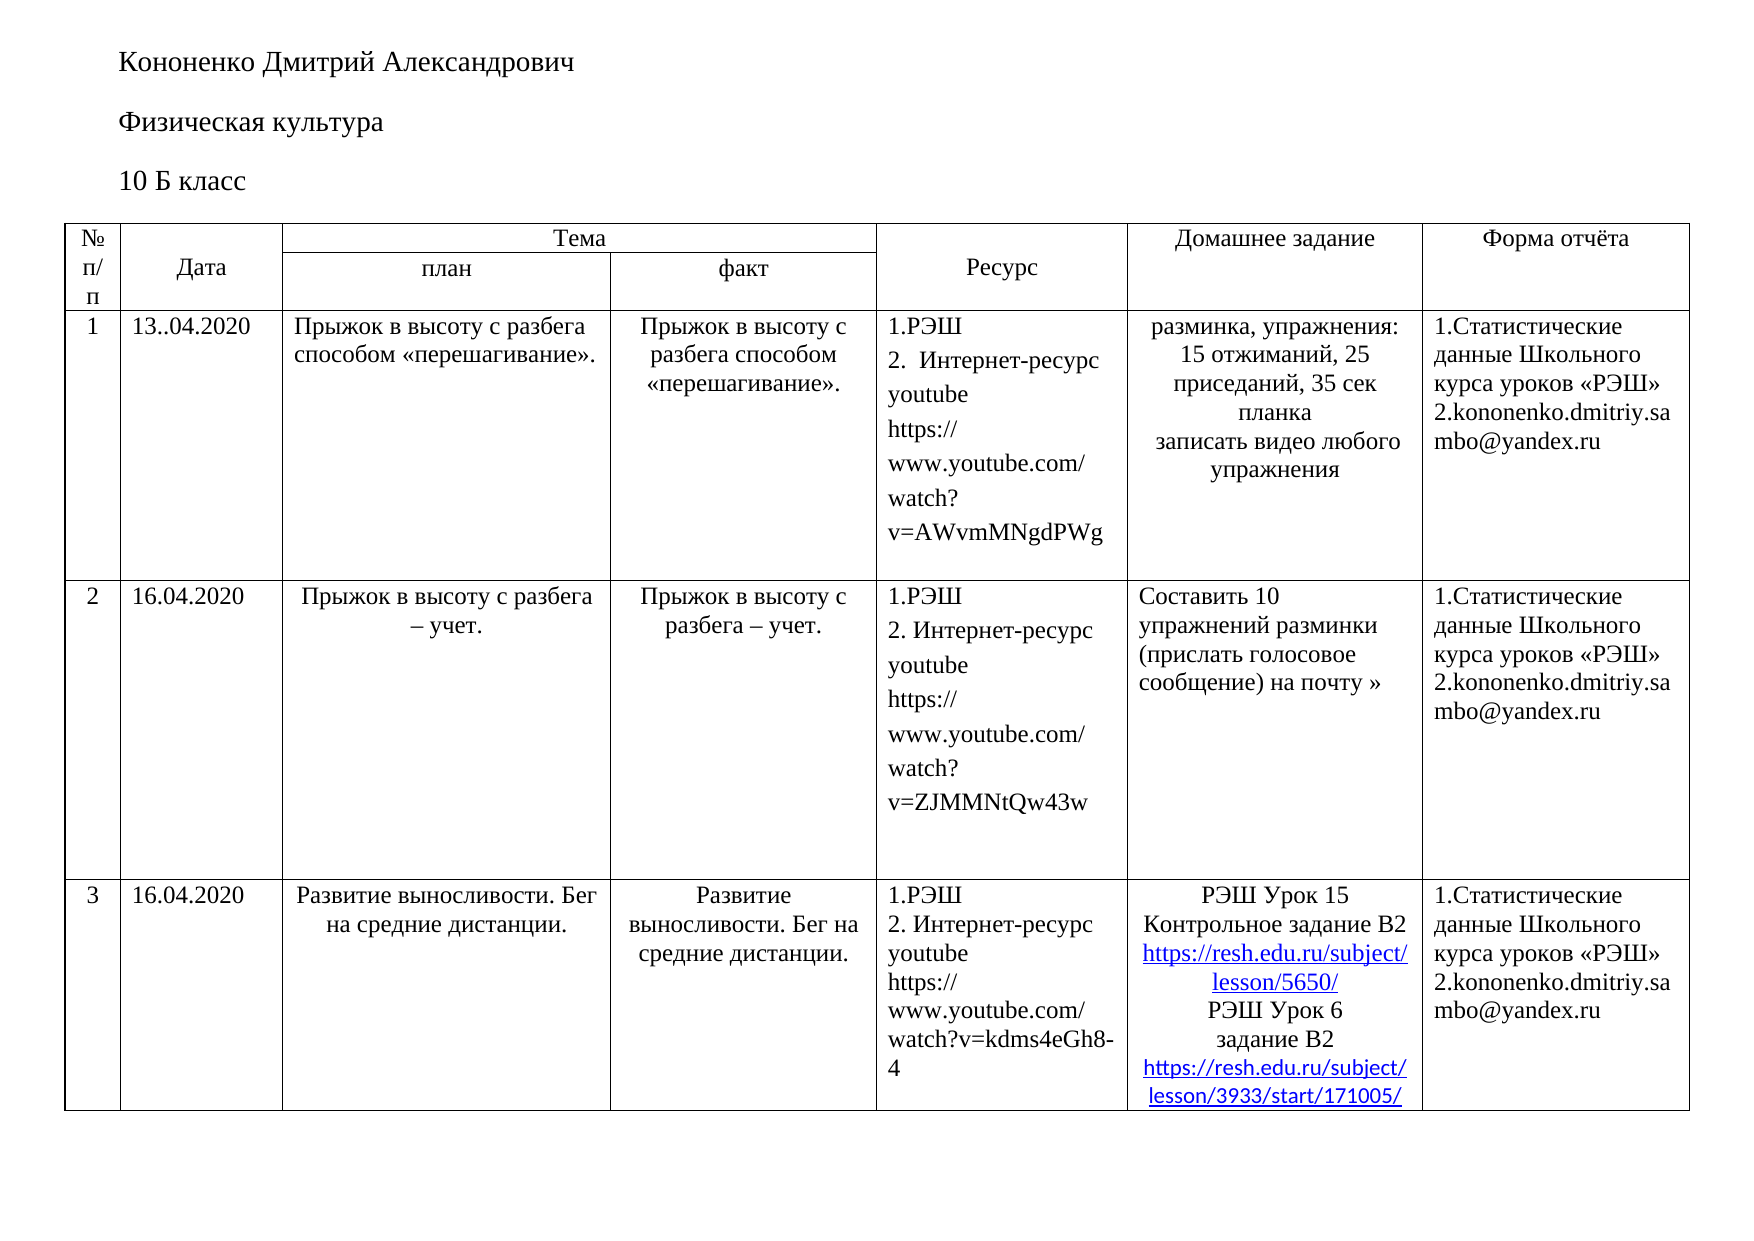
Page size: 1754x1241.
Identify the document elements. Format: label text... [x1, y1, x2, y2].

table_cell Прыжок в высоту с разбега способом «перешагивание». [283, 311, 610, 580]
table_header Форма отчёта [1423, 224, 1689, 310]
table_cell Развитие выносливости. Бег на средние дистанции. [283, 880, 610, 1110]
table_header № п/п [66, 224, 120, 310]
table_cell разминка, упражнения: 15 отжиманий, 25 приседаний, 35 сек планка записать видео любого упражнения [1128, 311, 1422, 580]
table_cell 3 [66, 880, 120, 1110]
table_cell 1.РЭШ 2. Интернет-ресурс youtube https://www.youtube.com/watch?v=ZJMMNtQw43w [877, 581, 1127, 879]
text 10 Б класс [118, 163, 1636, 197]
table_header Ресурс [877, 224, 1127, 310]
table_header Дата [121, 224, 282, 310]
table_cell 1.Статистические данные Школьного курса уроков «РЭШ» 2.kononenko.dmitriy.sambo@yandex.ru [1423, 581, 1689, 879]
table_cell Развитие выносливости. Бег на средние дистанции. [611, 880, 876, 1110]
table_header Тема [283, 224, 876, 252]
table_cell Прыжок в высоту с разбега – учет. [611, 581, 876, 879]
table_cell 16.04.2020 [121, 581, 282, 879]
table_cell 16.04.2020 [121, 880, 282, 1110]
table_cell Составить 10 упражнений разминки (прислать голосовое сообщение) на почту » [1128, 581, 1422, 879]
table_cell Прыжок в высоту с разбега способом «перешагивание». [611, 311, 876, 580]
text Кононенко Дмитрий Александрович [118, 44, 1636, 78]
table_cell факт [611, 253, 876, 310]
table_header Домашнее задание [1128, 224, 1422, 310]
table_cell РЭШ Урок 15 Контрольное задание В2 https://resh.edu.ru/subject/lesson/5650/ РЭШ Урок 6 задание В2 https://resh.edu.ru/subject/lesson/3933/start/171005/ [1128, 880, 1422, 1110]
table_cell 2 [66, 581, 120, 879]
table_cell план [283, 253, 610, 310]
table_cell 1.Статистические данные Школьного курса уроков «РЭШ» 2.kononenko.dmitriy.sambo@yandex.ru [1423, 880, 1689, 1110]
table_cell Прыжок в высоту с разбега – учет. [283, 581, 610, 879]
table_cell 1 [66, 311, 120, 580]
table_cell 1.РЭШ 2. Интернет-ресурс youtube https://www.youtube.com/watch?v=kdms4eGh8-4 [877, 880, 1127, 1110]
table_cell 13..04.2020 [121, 311, 282, 580]
table_cell 1.РЭШ 2. Интернет-ресурс youtube https://www.youtube.com/watch?v=AWvmMNgdPWg [877, 311, 1127, 580]
table_cell 1.Статистические данные Школьного курса уроков «РЭШ» 2.kononenko.dmitriy.sambo@yandex.ru [1423, 311, 1689, 580]
text Физическая культура [118, 104, 1636, 137]
